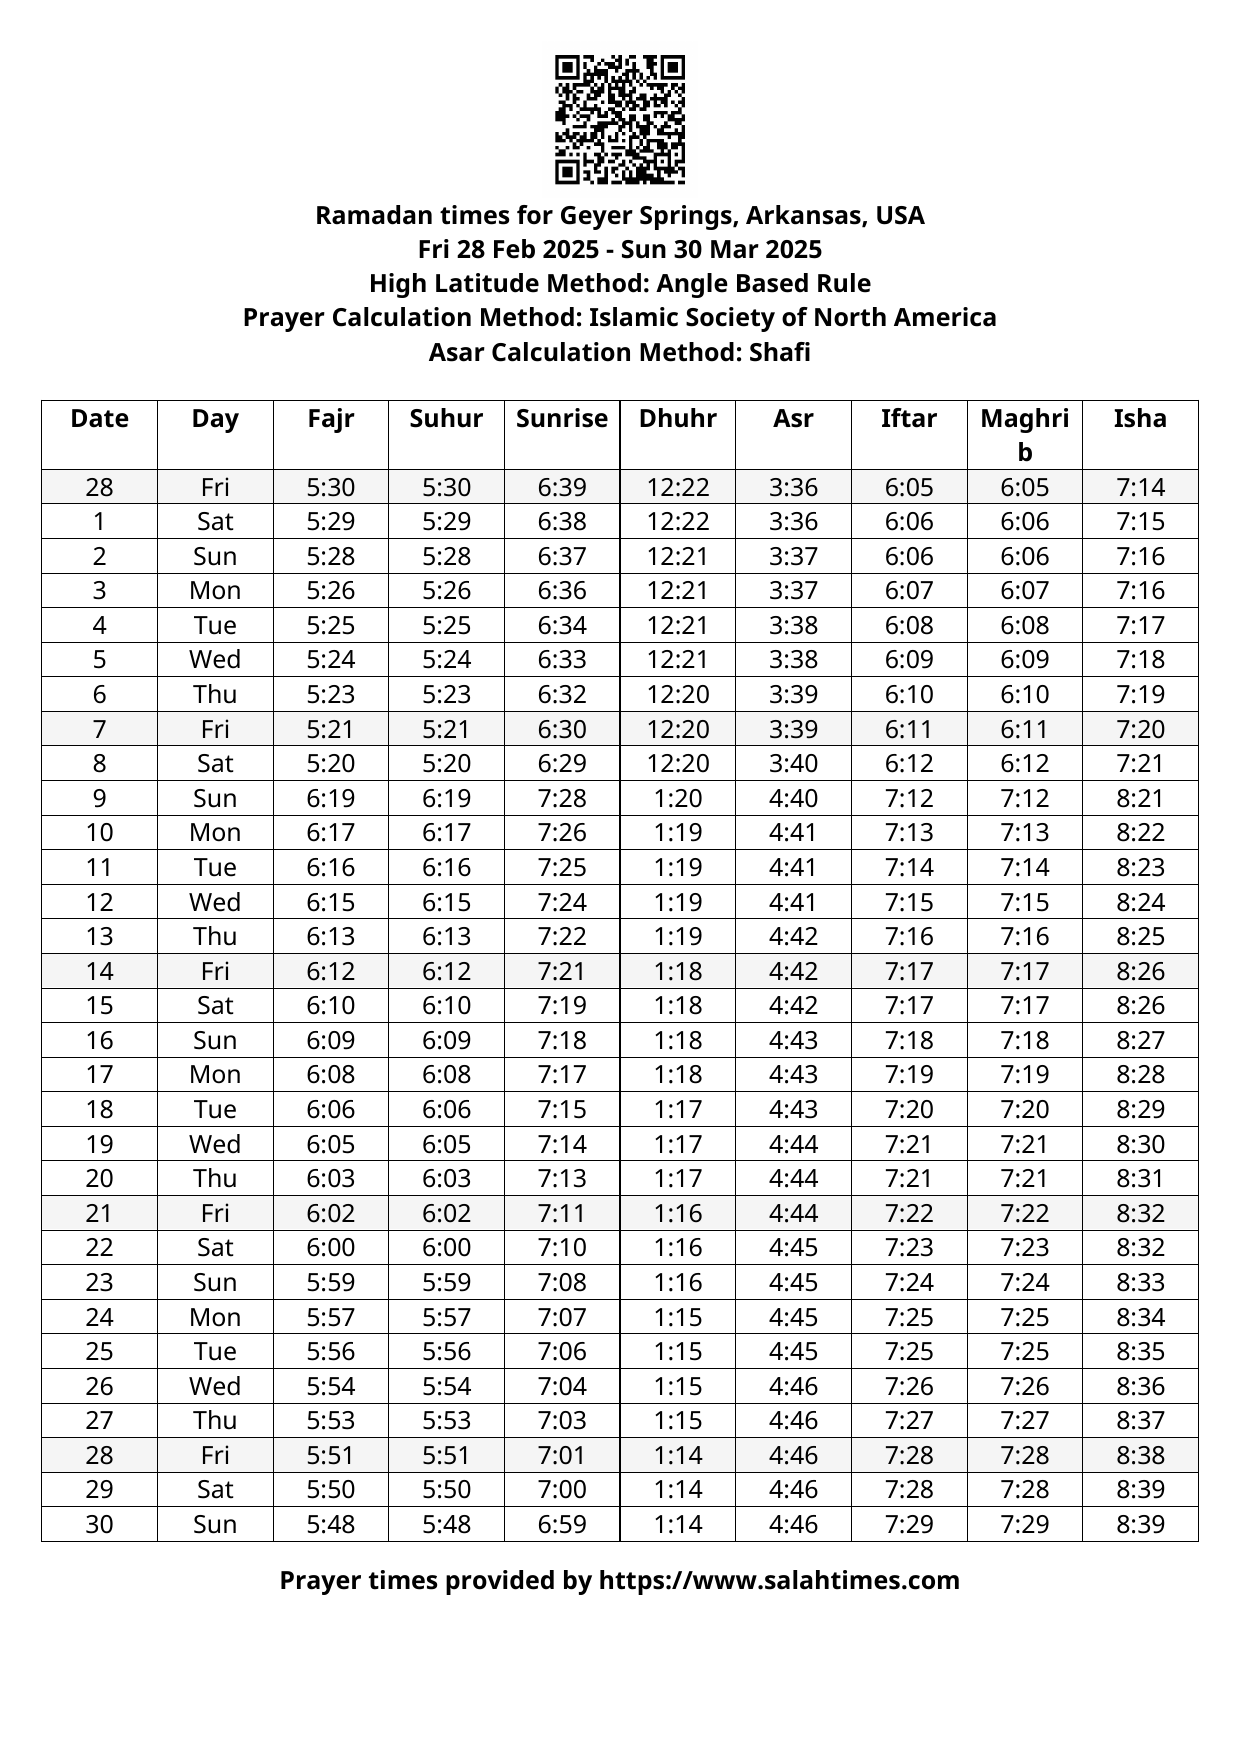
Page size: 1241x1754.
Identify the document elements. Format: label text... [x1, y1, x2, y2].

table_cell 7:28 [505, 781, 619, 814]
table_cell Mon [158, 1300, 273, 1333]
table_cell 3:36 [736, 504, 851, 538]
table_cell 1:17 [621, 1127, 735, 1160]
table_cell 6:02 [274, 1196, 388, 1229]
table_cell 16 [42, 1023, 157, 1057]
table_cell 28 [42, 470, 157, 503]
table_cell 1:14 [621, 1507, 735, 1541]
table_cell 8:36 [1083, 1369, 1198, 1402]
table_cell 19 [42, 1127, 157, 1160]
table_cell 6:08 [389, 1058, 504, 1091]
text Asar Calculation Method: Shafi [42, 334, 1198, 368]
table_cell 6 [42, 677, 157, 711]
table_cell 1:18 [621, 1023, 735, 1057]
table_cell 12:22 [621, 470, 735, 503]
table_cell Mon [158, 574, 273, 607]
table_cell 8:24 [1083, 885, 1198, 918]
table_cell 7:15 [505, 1092, 619, 1126]
table_cell 7:14 [852, 850, 967, 884]
table_cell 7:23 [852, 1231, 967, 1264]
table_cell 8:39 [1083, 1473, 1198, 1506]
table_cell 7:22 [852, 1196, 967, 1229]
table_cell 7:29 [852, 1507, 967, 1541]
table_cell 17 [42, 1058, 157, 1091]
table_cell Mon [158, 1058, 273, 1091]
table_cell 6:30 [505, 712, 619, 745]
table_cell 7:14 [505, 1127, 619, 1160]
table_cell 7:18 [1083, 643, 1198, 676]
table_cell 5:24 [274, 643, 388, 676]
table_cell 8:39 [1083, 1507, 1198, 1541]
table_cell 7:24 [852, 1265, 967, 1299]
table_cell 7:27 [968, 1404, 1082, 1437]
table_cell 7:17 [852, 954, 967, 987]
table_cell 6:08 [968, 608, 1082, 642]
table_cell 8:31 [1083, 1161, 1198, 1195]
table_cell 8 [42, 746, 157, 780]
table_cell 1:15 [621, 1404, 735, 1437]
table_cell 12:21 [621, 643, 735, 676]
table_cell 7:28 [968, 1438, 1082, 1472]
table_cell 6:06 [968, 504, 1082, 538]
table_cell 8:28 [1083, 1058, 1198, 1091]
table_cell 5:48 [274, 1507, 388, 1541]
table_cell 6:36 [505, 574, 619, 607]
table_cell Thu [158, 677, 273, 711]
table_cell 7:25 [968, 1300, 1082, 1333]
table_cell 7:16 [852, 919, 967, 953]
table_cell 7:21 [852, 1161, 967, 1195]
table_cell 1:16 [621, 1196, 735, 1229]
table_cell 6:11 [968, 712, 1082, 745]
table_header Asr [736, 401, 851, 469]
table_cell 7:18 [505, 1023, 619, 1057]
table_cell 3:38 [736, 608, 851, 642]
table_cell Fri [158, 954, 273, 987]
table_cell 5:21 [274, 712, 388, 745]
table_cell 5:20 [389, 746, 504, 780]
table_cell Wed [158, 885, 273, 918]
table_cell 4:46 [736, 1473, 851, 1506]
table_cell 5:28 [274, 539, 388, 572]
table_cell 8:23 [1083, 850, 1198, 884]
table_cell 4 [42, 608, 157, 642]
table_cell 6:07 [852, 574, 967, 607]
table_cell 6:08 [274, 1058, 388, 1091]
table_cell 4:41 [736, 816, 851, 849]
table_cell 6:39 [505, 470, 619, 503]
table_cell 4:46 [736, 1404, 851, 1437]
table_cell 6:32 [505, 677, 619, 711]
table_cell 7:23 [968, 1231, 1082, 1264]
table_cell 27 [42, 1404, 157, 1437]
table_cell 7:25 [852, 1334, 967, 1368]
table_cell 5:57 [389, 1300, 504, 1333]
table_cell 7:17 [505, 1058, 619, 1091]
table_cell Sat [158, 989, 273, 1022]
table_cell 6:09 [389, 1023, 504, 1057]
table_cell 8:22 [1083, 816, 1198, 849]
table_cell 1:19 [621, 919, 735, 953]
table_cell 7:06 [505, 1334, 619, 1368]
table_cell 6:05 [852, 470, 967, 503]
table_cell 7:20 [852, 1092, 967, 1126]
table_cell 7:03 [505, 1404, 619, 1437]
table_header Suhur [389, 401, 504, 469]
table_header Date [42, 401, 157, 469]
table_cell 5:30 [389, 470, 504, 503]
table_cell Fri [158, 470, 273, 503]
table_cell 7:16 [968, 919, 1082, 953]
table_cell 3:37 [736, 574, 851, 607]
table_cell 4:41 [736, 850, 851, 884]
table_cell 21 [42, 1196, 157, 1229]
table_cell 3:39 [736, 712, 851, 745]
table_cell 8:26 [1083, 989, 1198, 1022]
table_cell 1:16 [621, 1231, 735, 1264]
table_cell Tue [158, 608, 273, 642]
table_cell 4:44 [736, 1127, 851, 1160]
table_cell 4:45 [736, 1334, 851, 1368]
table_cell 3:37 [736, 539, 851, 572]
table_cell 4:43 [736, 1058, 851, 1091]
table_cell 12 [42, 885, 157, 918]
text High Latitude Method: Angle Based Rule [42, 266, 1198, 300]
table_cell 1:18 [621, 954, 735, 987]
table_cell 6:05 [968, 470, 1082, 503]
text Prayer times provided by https://www.salahtimes.com [42, 1563, 1198, 1597]
table_cell 6:08 [852, 608, 967, 642]
table_cell 7:00 [505, 1473, 619, 1506]
table_cell 7:16 [1083, 539, 1198, 572]
table_cell 1:18 [621, 1058, 735, 1091]
table_cell 5:20 [274, 746, 388, 780]
table_cell 28 [42, 1438, 157, 1472]
table_cell 7:24 [968, 1265, 1082, 1299]
table_cell 6:15 [274, 885, 388, 918]
table_cell 6:03 [389, 1161, 504, 1195]
table_cell Thu [158, 1161, 273, 1195]
table_cell 7:01 [505, 1438, 619, 1472]
table_cell 2 [42, 539, 157, 572]
table_cell 1:19 [621, 850, 735, 884]
table_cell Fri [158, 1438, 273, 1472]
table_header Dhuhr [621, 401, 735, 469]
text Ramadan times for Geyer Springs, Arkansas, USA [42, 198, 1198, 232]
table_cell 4:42 [736, 989, 851, 1022]
table_cell 4:43 [736, 1092, 851, 1126]
table_cell 7:15 [968, 885, 1082, 918]
table_cell 8:32 [1083, 1196, 1198, 1229]
table_cell 12:21 [621, 574, 735, 607]
table_cell 5:26 [389, 574, 504, 607]
table_cell 4:44 [736, 1161, 851, 1195]
table_cell 6:17 [389, 816, 504, 849]
table_cell 8:29 [1083, 1092, 1198, 1126]
table_cell 8:34 [1083, 1300, 1198, 1333]
table_cell Tue [158, 1334, 273, 1368]
table_cell 7:11 [505, 1196, 619, 1229]
table_cell 20 [42, 1161, 157, 1195]
table_cell 15 [42, 989, 157, 1022]
table_cell 3:39 [736, 677, 851, 711]
table_cell 6:15 [389, 885, 504, 918]
table_cell 14 [42, 954, 157, 987]
table_cell 1:16 [621, 1265, 735, 1299]
table_cell 7:25 [968, 1334, 1082, 1368]
table_cell 7:26 [968, 1369, 1082, 1402]
table_cell 1:18 [621, 989, 735, 1022]
table_cell 26 [42, 1369, 157, 1402]
table_cell 5:21 [389, 712, 504, 745]
table_cell 6:06 [852, 504, 967, 538]
table_cell 6:12 [852, 746, 967, 780]
table_cell 5:50 [389, 1473, 504, 1506]
table_cell 6:10 [389, 989, 504, 1022]
table_cell 5:51 [389, 1438, 504, 1472]
table_cell 12:22 [621, 504, 735, 538]
table_cell 12:20 [621, 677, 735, 711]
table_cell Thu [158, 1404, 273, 1437]
table_cell 1:19 [621, 816, 735, 849]
table_cell 7:27 [852, 1404, 967, 1437]
table_cell 5:54 [274, 1369, 388, 1402]
table_header Maghrib [968, 401, 1082, 469]
table_cell 7:26 [852, 1369, 967, 1402]
table_cell 7:17 [968, 954, 1082, 987]
table_cell Thu [158, 919, 273, 953]
table_cell Sat [158, 746, 273, 780]
table_cell 5:30 [274, 470, 388, 503]
table_cell 6:19 [274, 781, 388, 814]
table_cell 7:13 [968, 816, 1082, 849]
table_cell Wed [158, 1127, 273, 1160]
table_cell 5:29 [274, 504, 388, 538]
table_cell Fri [158, 1196, 273, 1229]
table_cell 4:46 [736, 1369, 851, 1402]
table_cell 7:21 [968, 1161, 1082, 1195]
table_cell 6:06 [274, 1092, 388, 1126]
table_header Sunrise [505, 401, 619, 469]
table_cell 6:05 [274, 1127, 388, 1160]
table_cell 7:12 [852, 781, 967, 814]
table_cell 6:13 [389, 919, 504, 953]
table_cell 5 [42, 643, 157, 676]
table_cell 7:18 [968, 1023, 1082, 1057]
table_cell 6:02 [389, 1196, 504, 1229]
table_cell 4:40 [736, 781, 851, 814]
table_cell 7:19 [968, 1058, 1082, 1091]
table_cell 6:06 [852, 539, 967, 572]
table_cell 4:46 [736, 1507, 851, 1541]
table_cell 6:00 [389, 1231, 504, 1264]
table_cell 7:26 [505, 816, 619, 849]
table_cell 1 [42, 504, 157, 538]
table_cell 7:08 [505, 1265, 619, 1299]
table_header Fajr [274, 401, 388, 469]
table_cell 6:37 [505, 539, 619, 572]
table_cell 5:28 [389, 539, 504, 572]
table_cell 4:44 [736, 1196, 851, 1229]
table_cell 6:07 [968, 574, 1082, 607]
table_cell Sat [158, 1231, 273, 1264]
table_cell 7:17 [852, 989, 967, 1022]
table_cell 7:21 [1083, 746, 1198, 780]
table_cell 23 [42, 1265, 157, 1299]
table_cell 8:27 [1083, 1023, 1198, 1057]
table_cell 1:17 [621, 1161, 735, 1195]
table_cell 7:21 [852, 1127, 967, 1160]
table_cell 8:33 [1083, 1265, 1198, 1299]
text Prayer Calculation Method: Islamic Society of North America [42, 300, 1198, 334]
table_cell 1:15 [621, 1369, 735, 1402]
table_cell 6:10 [274, 989, 388, 1022]
table_cell 1:15 [621, 1334, 735, 1368]
table_cell 7:20 [968, 1092, 1082, 1126]
table_cell 7:19 [1083, 677, 1198, 711]
table_cell 1:19 [621, 885, 735, 918]
table_cell 6:33 [505, 643, 619, 676]
table_cell 7:24 [505, 885, 619, 918]
table_cell 5:53 [389, 1404, 504, 1437]
table_cell 18 [42, 1092, 157, 1126]
table_cell 5:23 [389, 677, 504, 711]
table_cell Wed [158, 643, 273, 676]
table_cell 6:06 [968, 539, 1082, 572]
table_cell 6:09 [968, 643, 1082, 676]
table_cell 6:10 [852, 677, 967, 711]
table_cell 4:43 [736, 1023, 851, 1057]
table_cell 5:59 [274, 1265, 388, 1299]
table_cell 7:12 [968, 781, 1082, 814]
table_cell Sun [158, 1507, 273, 1541]
table_cell 6:00 [274, 1231, 388, 1264]
table_cell 5:25 [274, 608, 388, 642]
table_cell Mon [158, 816, 273, 849]
table_cell 8:21 [1083, 781, 1198, 814]
table_cell 4:45 [736, 1231, 851, 1264]
table_cell 8:26 [1083, 954, 1198, 987]
table_cell 6:12 [968, 746, 1082, 780]
table_cell 5:59 [389, 1265, 504, 1299]
table_cell 4:42 [736, 919, 851, 953]
table_cell 7:28 [852, 1473, 967, 1506]
table_cell 7:29 [968, 1507, 1082, 1541]
table_cell 6:19 [389, 781, 504, 814]
table_cell 12:21 [621, 608, 735, 642]
table_cell 6:59 [505, 1507, 619, 1541]
table_cell 8:32 [1083, 1231, 1198, 1264]
table_cell 8:35 [1083, 1334, 1198, 1368]
table_cell 3:40 [736, 746, 851, 780]
table_cell 3 [42, 574, 157, 607]
table_cell 7:28 [852, 1438, 967, 1472]
table_cell 7:18 [852, 1023, 967, 1057]
table_header Iftar [852, 401, 967, 469]
table_cell 7:13 [852, 816, 967, 849]
table_header Isha [1083, 401, 1198, 469]
table_cell Sun [158, 1265, 273, 1299]
table_cell 11 [42, 850, 157, 884]
table_cell 1:20 [621, 781, 735, 814]
table_cell 6:16 [274, 850, 388, 884]
table_cell 13 [42, 919, 157, 953]
table_cell 6:05 [389, 1127, 504, 1160]
table_cell 6:38 [505, 504, 619, 538]
table_cell 4:45 [736, 1300, 851, 1333]
table_cell 7:21 [505, 954, 619, 987]
table_cell 5:24 [389, 643, 504, 676]
table_cell 3:38 [736, 643, 851, 676]
table_cell 8:38 [1083, 1438, 1198, 1472]
table_cell 7:25 [505, 850, 619, 884]
table_cell 4:46 [736, 1438, 851, 1472]
table_cell 7:25 [852, 1300, 967, 1333]
table_cell 7:15 [1083, 504, 1198, 538]
picture [542, 41, 699, 198]
table_cell 22 [42, 1231, 157, 1264]
table_cell 5:51 [274, 1438, 388, 1472]
table_cell Sat [158, 1473, 273, 1506]
table_cell Sun [158, 539, 273, 572]
table_cell 6:16 [389, 850, 504, 884]
table_cell 7:19 [505, 989, 619, 1022]
table_cell 5:48 [389, 1507, 504, 1541]
table_cell 7:07 [505, 1300, 619, 1333]
table_cell 6:03 [274, 1161, 388, 1195]
table_cell 6:09 [274, 1023, 388, 1057]
table_cell 7:16 [1083, 574, 1198, 607]
table_cell 29 [42, 1473, 157, 1506]
table_cell 7 [42, 712, 157, 745]
table_cell 6:13 [274, 919, 388, 953]
table_cell 7:28 [968, 1473, 1082, 1506]
table_cell 5:53 [274, 1404, 388, 1437]
table_cell 5:57 [274, 1300, 388, 1333]
table_cell Wed [158, 1369, 273, 1402]
table_cell 6:34 [505, 608, 619, 642]
table_cell 7:21 [968, 1127, 1082, 1160]
table_cell Sat [158, 504, 273, 538]
table_cell 5:50 [274, 1473, 388, 1506]
table_cell 6:10 [968, 677, 1082, 711]
table_cell Fri [158, 712, 273, 745]
table_cell 7:13 [505, 1161, 619, 1195]
table_cell 5:56 [389, 1334, 504, 1368]
table_cell Tue [158, 850, 273, 884]
table_cell 5:56 [274, 1334, 388, 1368]
table_cell 7:04 [505, 1369, 619, 1402]
table_cell 7:14 [1083, 470, 1198, 503]
table_cell 12:21 [621, 539, 735, 572]
table_cell 7:19 [852, 1058, 967, 1091]
table_cell 1:14 [621, 1438, 735, 1472]
table_cell 6:12 [274, 954, 388, 987]
table_cell 12:20 [621, 746, 735, 780]
table_cell 9 [42, 781, 157, 814]
table_cell 4:42 [736, 954, 851, 987]
table_cell 5:23 [274, 677, 388, 711]
table_cell 25 [42, 1334, 157, 1368]
table_cell 24 [42, 1300, 157, 1333]
table_cell Sun [158, 1023, 273, 1057]
table_cell 7:22 [505, 919, 619, 953]
table_cell 1:14 [621, 1473, 735, 1506]
table_cell 4:45 [736, 1265, 851, 1299]
table_cell 5:29 [389, 504, 504, 538]
table_cell 6:11 [852, 712, 967, 745]
table_cell 1:17 [621, 1092, 735, 1126]
table_cell 5:25 [389, 608, 504, 642]
table_cell 7:14 [968, 850, 1082, 884]
table_cell Sun [158, 781, 273, 814]
table_cell 4:41 [736, 885, 851, 918]
table_cell 7:17 [1083, 608, 1198, 642]
table_cell 6:17 [274, 816, 388, 849]
table_cell Tue [158, 1092, 273, 1126]
table_cell 7:10 [505, 1231, 619, 1264]
table_cell 6:29 [505, 746, 619, 780]
table_cell 6:06 [389, 1092, 504, 1126]
table_cell 5:54 [389, 1369, 504, 1402]
table_cell 30 [42, 1507, 157, 1541]
table_cell 12:20 [621, 712, 735, 745]
table_cell 8:30 [1083, 1127, 1198, 1160]
table_cell 8:37 [1083, 1404, 1198, 1437]
table_cell 5:26 [274, 574, 388, 607]
table_cell 1:15 [621, 1300, 735, 1333]
table_cell 3:36 [736, 470, 851, 503]
table_cell 7:20 [1083, 712, 1198, 745]
table_cell 10 [42, 816, 157, 849]
table_header Day [158, 401, 273, 469]
table_cell 7:15 [852, 885, 967, 918]
text Fri 28 Feb 2025 - Sun 30 Mar 2025 [42, 232, 1198, 266]
table_cell 7:17 [968, 989, 1082, 1022]
table_cell 6:12 [389, 954, 504, 987]
table_cell 8:25 [1083, 919, 1198, 953]
table_cell 6:09 [852, 643, 967, 676]
table_cell 7:22 [968, 1196, 1082, 1229]
